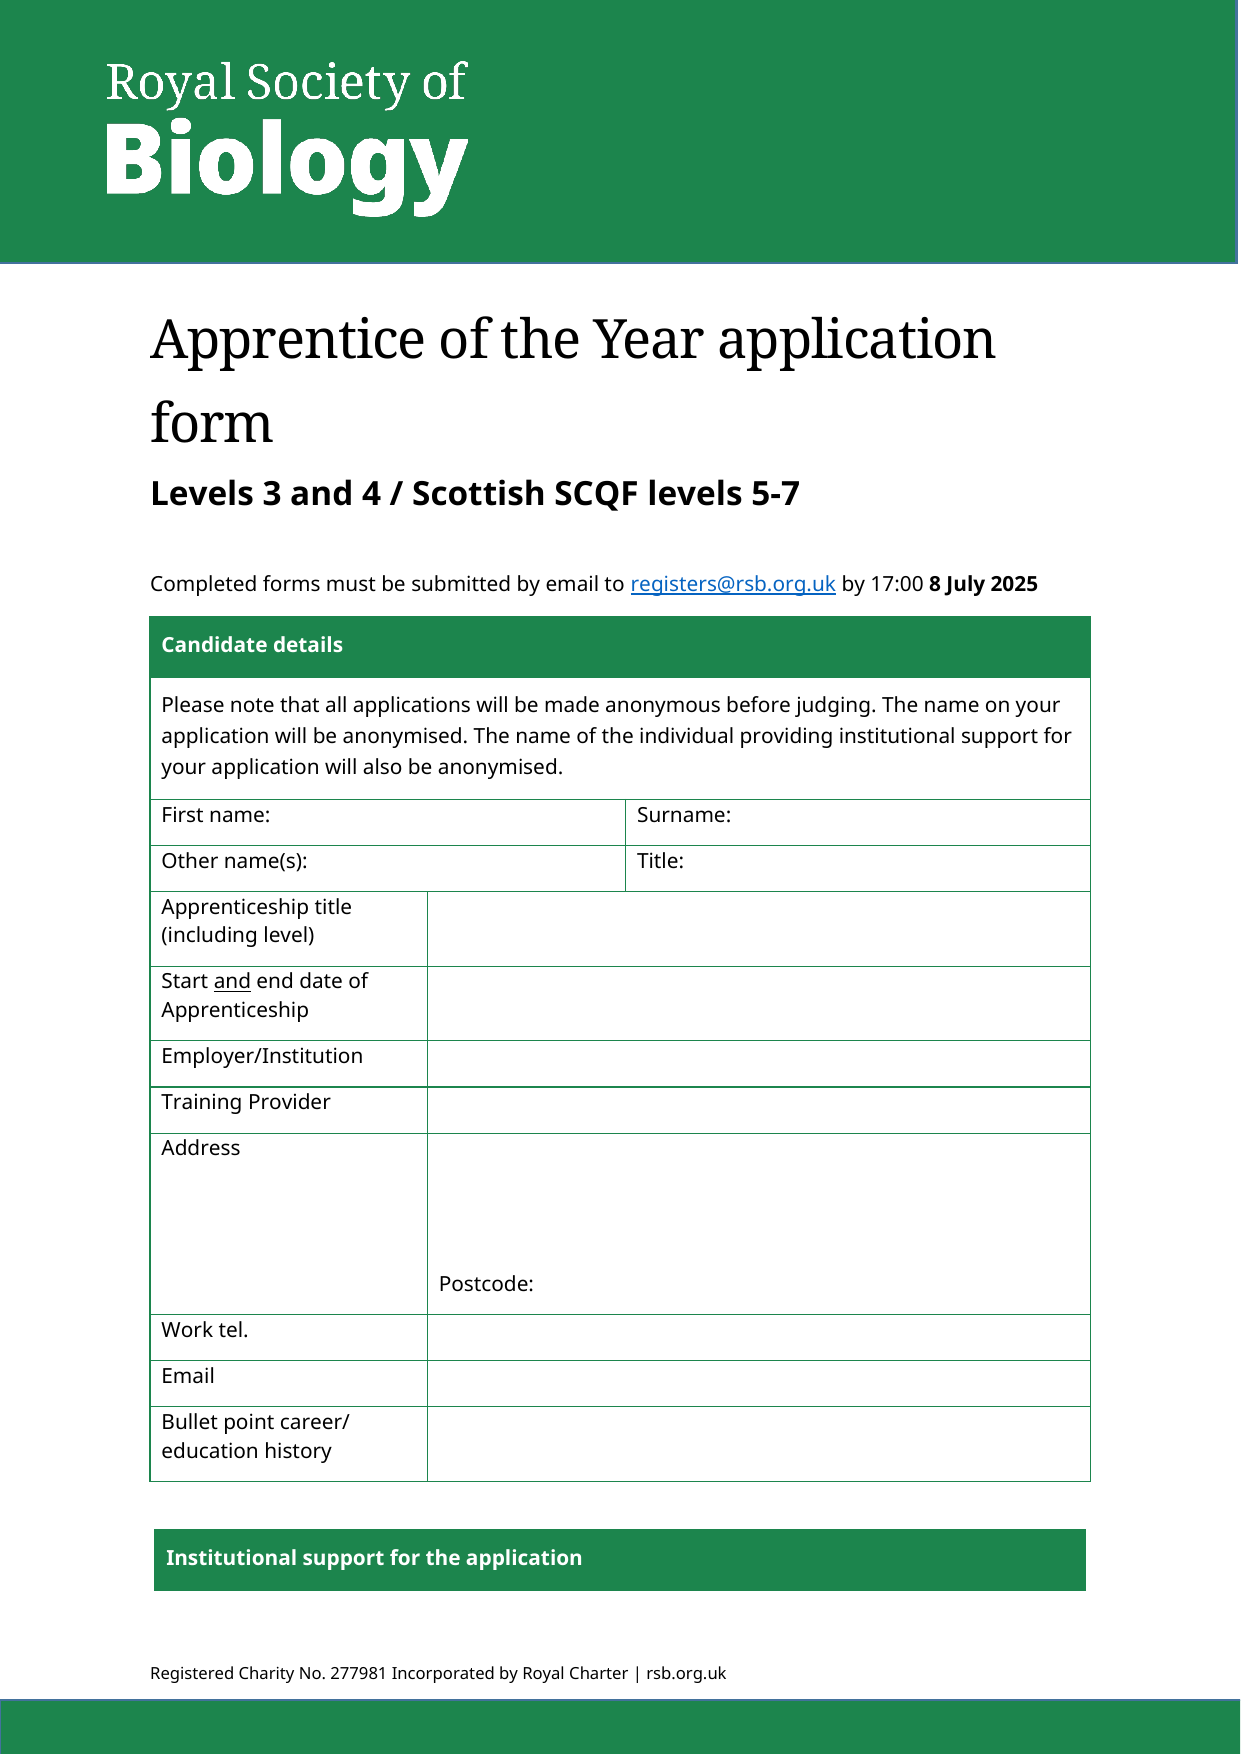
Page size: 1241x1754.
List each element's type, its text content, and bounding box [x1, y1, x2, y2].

table_cell [428, 1088, 1090, 1132]
table_cell Title: [626, 846, 1090, 891]
table_cell Address [151, 1134, 427, 1314]
table_cell Please note that all applications will be made anonymous before judging. The name on your application will be anonymised. The name of the individual providing institutional support for your application will also be anonymised. [151, 678, 1090, 799]
table_cell Email [151, 1361, 427, 1406]
table_cell [428, 1407, 1090, 1481]
table_header Institutional support for the application [155, 1530, 1085, 1590]
table_cell Surname: [626, 800, 1090, 845]
table_cell [428, 1041, 1090, 1086]
table_cell Start and end date of Apprenticeship [151, 967, 427, 1040]
table_cell First name: [151, 800, 625, 845]
title Apprentice of the Year application form [150, 300, 1090, 459]
table_cell Work tel. [151, 1315, 427, 1360]
subtitle Levels 3 and 4 / Scottish SCQF levels 5-7 [150, 470, 1090, 515]
table_cell [428, 892, 1090, 966]
text Completed forms must be submitted by email to registers@rsb.org.uk by 17:00 8 July 2025 [150, 569, 1090, 598]
table_cell Other name(s): [151, 846, 625, 891]
table_cell [428, 1361, 1090, 1406]
table_header Candidate details [151, 618, 1090, 677]
table_cell [428, 1315, 1090, 1360]
picture [107, 61, 468, 217]
table_cell Employer/Institution [151, 1041, 427, 1086]
table_cell Training Provider [151, 1088, 427, 1132]
table_cell Postcode: [428, 1134, 1090, 1314]
table_cell Apprenticeship title (including level) [151, 892, 427, 966]
table_cell Bullet point career/ education history [151, 1407, 427, 1481]
table_cell [428, 967, 1090, 1040]
